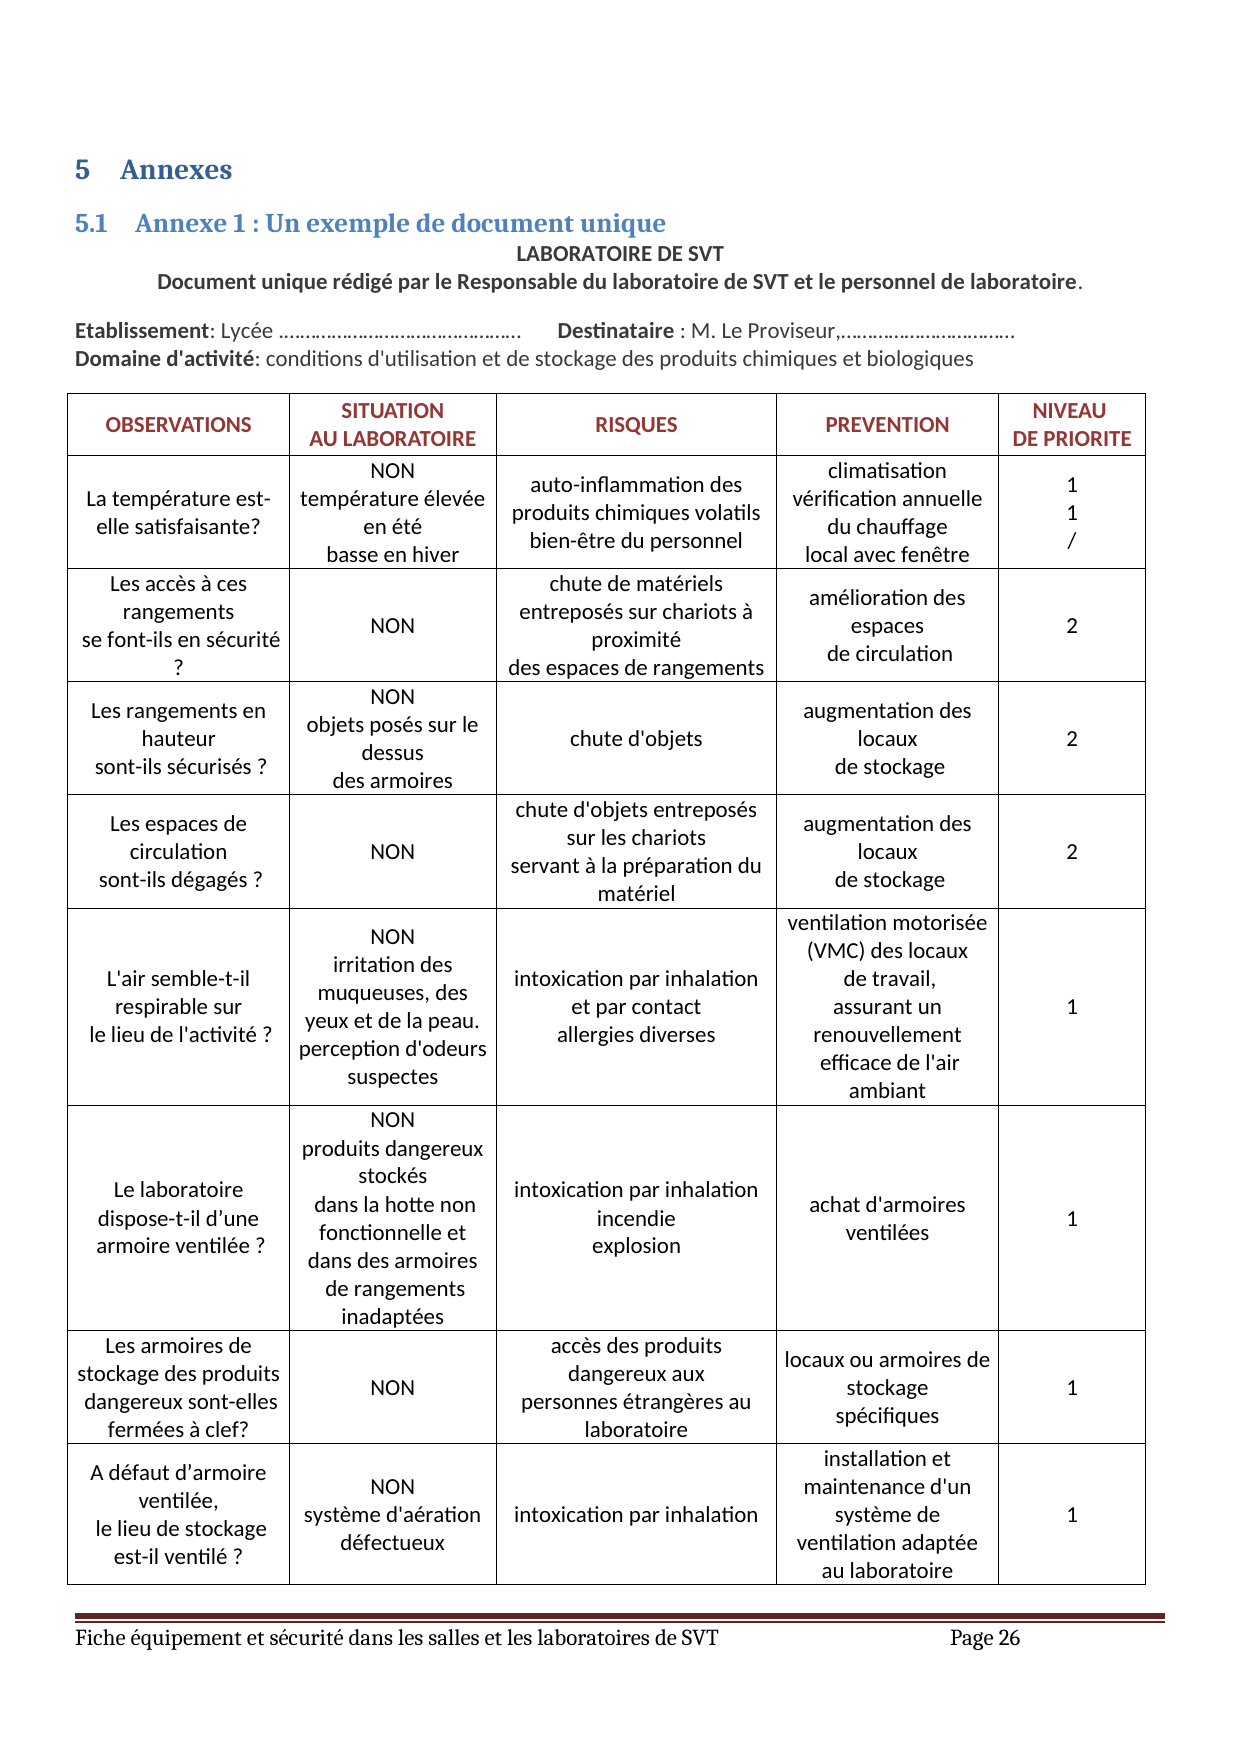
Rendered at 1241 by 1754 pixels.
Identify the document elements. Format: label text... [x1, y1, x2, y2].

table_cell augmentation des locaux de stockage [777, 795, 998, 907]
table_cell NON irritation des muqueuses, des yeux et de la peau. perception d'odeurs suspectes [290, 909, 496, 1104]
table_cell 1 [999, 1444, 1145, 1584]
table_cell L'air semble-t-il respirable sur le lieu de l'activité ? [68, 909, 289, 1104]
table_cell chute de matériels entreposés sur chariots à proximité des espaces de rangements [497, 569, 776, 681]
table_cell La température est-elle satisfaisante? [68, 456, 289, 568]
table_cell amélioration des espaces de circulation [777, 569, 998, 681]
table_cell 1 [999, 909, 1145, 1104]
table_cell Les rangements en hauteur sont-ils sécurisés ? [68, 682, 289, 794]
table_cell 2 [999, 569, 1145, 681]
table_cell ventilation motorisée (VMC) des locaux de travail, assurant un renouvellement efficace de l'air ambiant [777, 909, 998, 1104]
table_header OBSERVATIONS [68, 394, 289, 455]
table_cell auto-inflammation des produits chimiques volatils bien-être du personnel [497, 456, 776, 568]
table_header NIVEAU DE PRIORITE [999, 394, 1145, 455]
table_cell installation et maintenance d'un système de ventilation adaptée au laboratoire [777, 1444, 998, 1584]
table_cell achat d'armoires ventilées [777, 1106, 998, 1330]
table_cell NON système d'aération défectueux [290, 1444, 496, 1584]
table_cell intoxication par inhalation [497, 1444, 776, 1584]
table_cell NON [290, 1331, 496, 1443]
table_cell Les accès à ces rangements se font-ils en sécurité ? [68, 569, 289, 681]
table_cell Les espaces de circulation sont-ils dégagés ? [68, 795, 289, 907]
table_cell NON produits dangereux stockés dans la hotte non fonctionnelle et dans des armoires de rangements inadaptées [290, 1106, 496, 1330]
text LABORATOIRE DE SVT Document unique rédigé par le Responsable du laboratoire de SVT et le personnel de laboratoire. [75, 239, 1165, 295]
table_cell 2 [999, 795, 1145, 907]
table_cell intoxication par inhalation incendie explosion [497, 1106, 776, 1330]
table_cell 2 [999, 682, 1145, 794]
table_cell augmentation des locaux de stockage [777, 682, 998, 794]
table_cell chute d'objets entreposés sur les chariots servant à la préparation du matériel [497, 795, 776, 907]
table_header RISQUES [497, 394, 776, 455]
table_cell 1 [999, 1106, 1145, 1330]
table_cell NON température élevée en été basse en hiver [290, 456, 496, 568]
table_cell 1 [999, 1331, 1145, 1443]
table_cell NON objets posés sur le dessus des armoires [290, 682, 496, 794]
text Etablissement: Lycée .……………………………………… Destinataire : M. Le Proviseur,…………………………… Domaine d'activité: conditions d'utilisation et de stockage des produits chimiques et biologiques [75, 316, 1165, 372]
table_cell NON [290, 795, 496, 907]
table_cell 1 1 / [999, 456, 1145, 568]
table_cell Le laboratoire dispose-t-il d’une armoire ventilée ? [68, 1106, 289, 1330]
table_cell climatisation vérification annuelle du chauffage local avec fenêtre [777, 456, 998, 568]
table_cell chute d'objets [497, 682, 776, 794]
table_cell locaux ou armoires de stockage spécifiques [777, 1331, 998, 1443]
subtitle Annexes [75, 153, 1165, 187]
table_cell intoxication par inhalation et par contact allergies diverses [497, 909, 776, 1104]
table_header SITUATION AU LABORATOIRE [290, 394, 496, 455]
table_cell NON [290, 569, 496, 681]
subtitle Annexe 1 : Un exemple de document unique [75, 208, 1165, 239]
table_cell Les armoires de stockage des produits dangereux sont-elles fermées à clef? [68, 1331, 289, 1443]
table_cell A défaut d’armoire ventilée, le lieu de stockage est-il ventilé ? [68, 1444, 289, 1584]
table_cell accès des produits dangereux aux personnes étrangères au laboratoire [497, 1331, 776, 1443]
table_header PREVENTION [777, 394, 998, 455]
